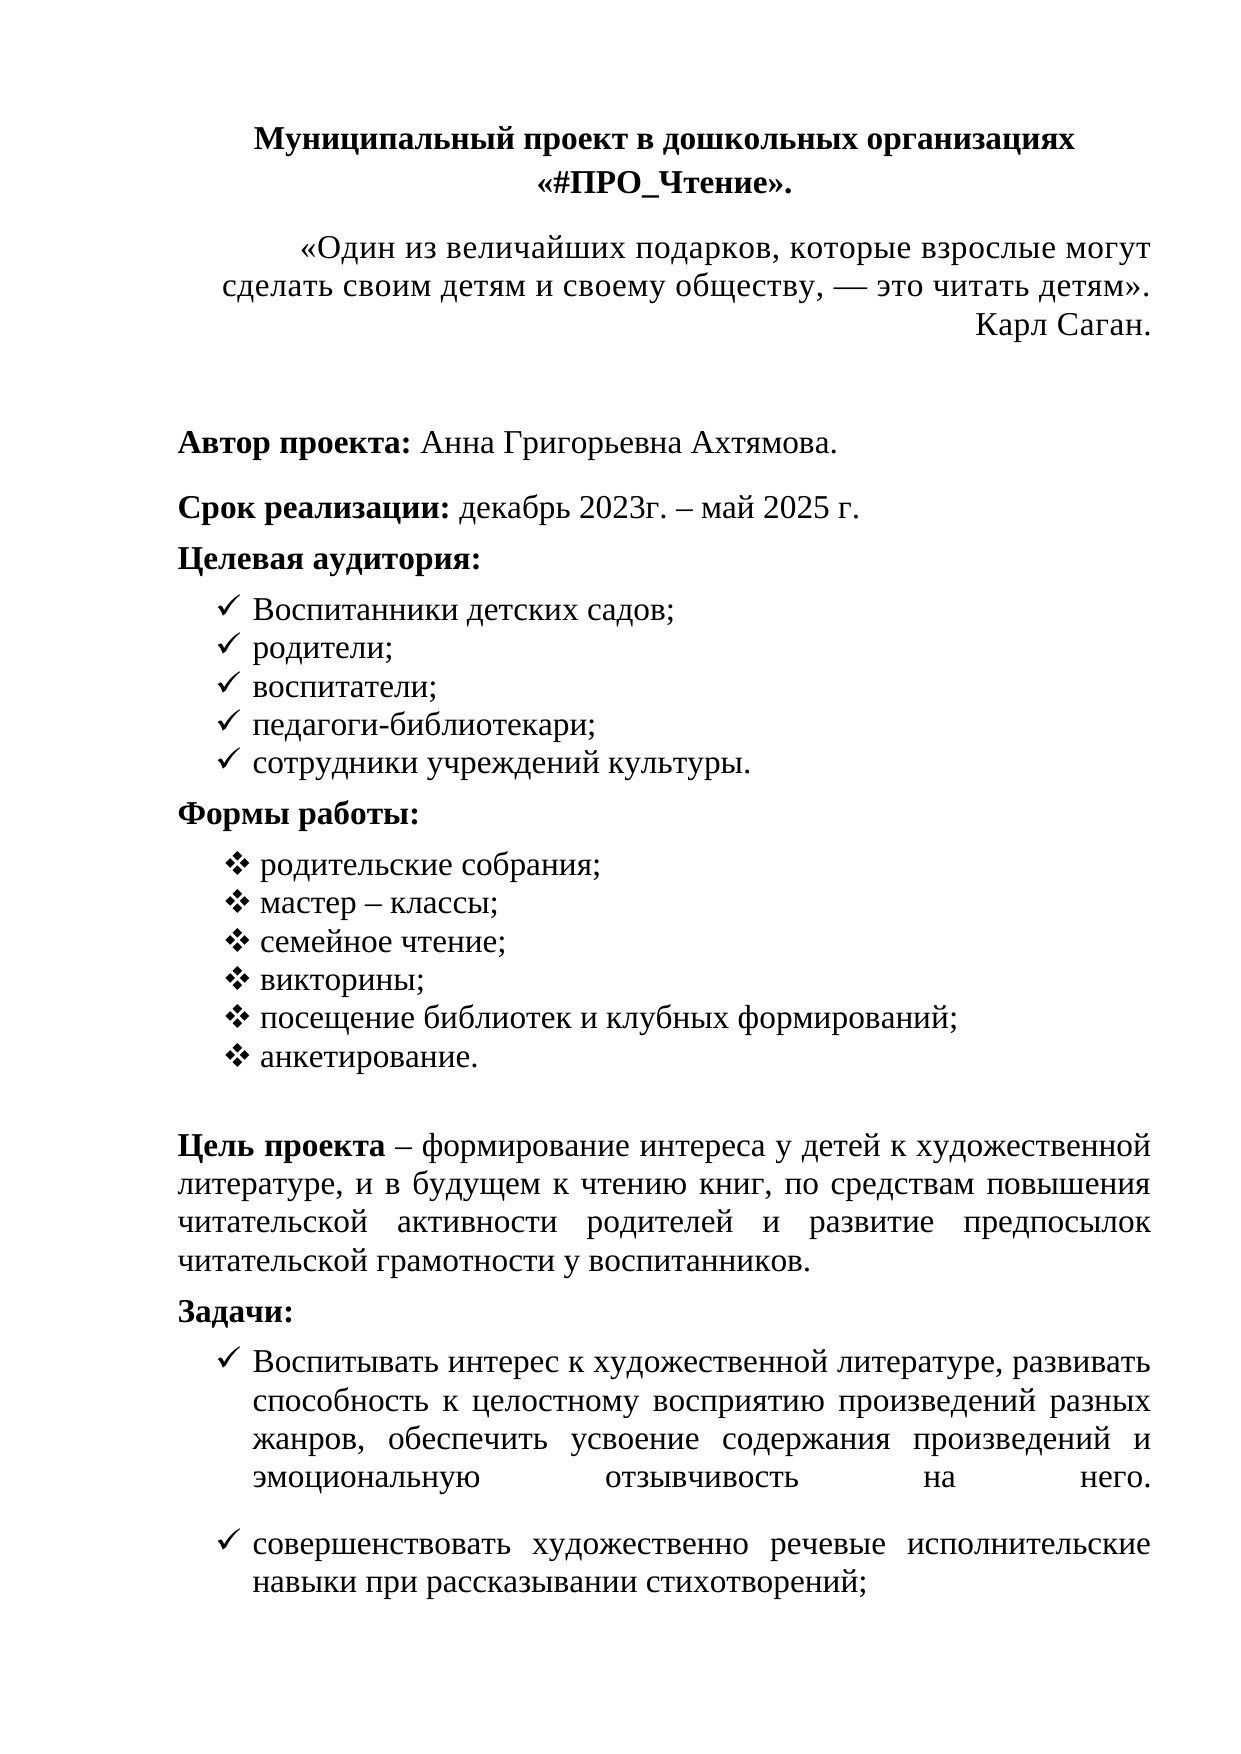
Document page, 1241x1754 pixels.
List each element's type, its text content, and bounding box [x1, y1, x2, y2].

list мастер – классы; [222, 882, 1152, 921]
list посещение библиотек и клубных формирований; [222, 997, 1152, 1036]
text Цель проекта – формирование интереса у детей к художественной литературе, и в будущем к чтению книг, по средствам повышения читательской активности родителей и развитие предпосылок читательской грамотности у воспитанников. [177, 1125, 1152, 1278]
list воспитатели; [215, 666, 1152, 704]
list родители; [215, 627, 1152, 666]
list Воспитанники детских садов; [215, 589, 1152, 627]
list семейное чтение; [222, 921, 1152, 959]
list педагоги-библиотекари; [215, 704, 1152, 742]
list викторины; [222, 959, 1152, 997]
list совершенствовать художественно речевые исполнительские навыки при рассказывании стихотворений; [215, 1523, 1152, 1600]
text Формы работы: [177, 793, 1152, 832]
text Срок реализации: декабрь 2023г. – май 2025 г. [177, 487, 1152, 526]
text Целевая аудитория: [177, 538, 1152, 577]
list родительские собрания; [222, 844, 1152, 882]
text Задачи: [177, 1291, 1152, 1329]
list сотрудники учреждений культуры. [215, 742, 1152, 781]
text Автор проекта: Анна Григорьевна Ахтямова. [177, 423, 1152, 461]
list анкетирование. [222, 1036, 1152, 1074]
text Муниципальный проект в дошкольных организациях «#ПРО_Чтение». [177, 118, 1152, 201]
text «Один из величайших подарков, которые взрослые могут сделать своим детям и своему обществу, — это читать детям». Карл Саган. [177, 227, 1152, 342]
list Воспитывать интерес к художественной литературе, развивать способность к целостному восприятию произведений разных жанров, обеспечить усвоение содержания произведений и эмоциональную отзывчивость на него. [215, 1342, 1152, 1523]
